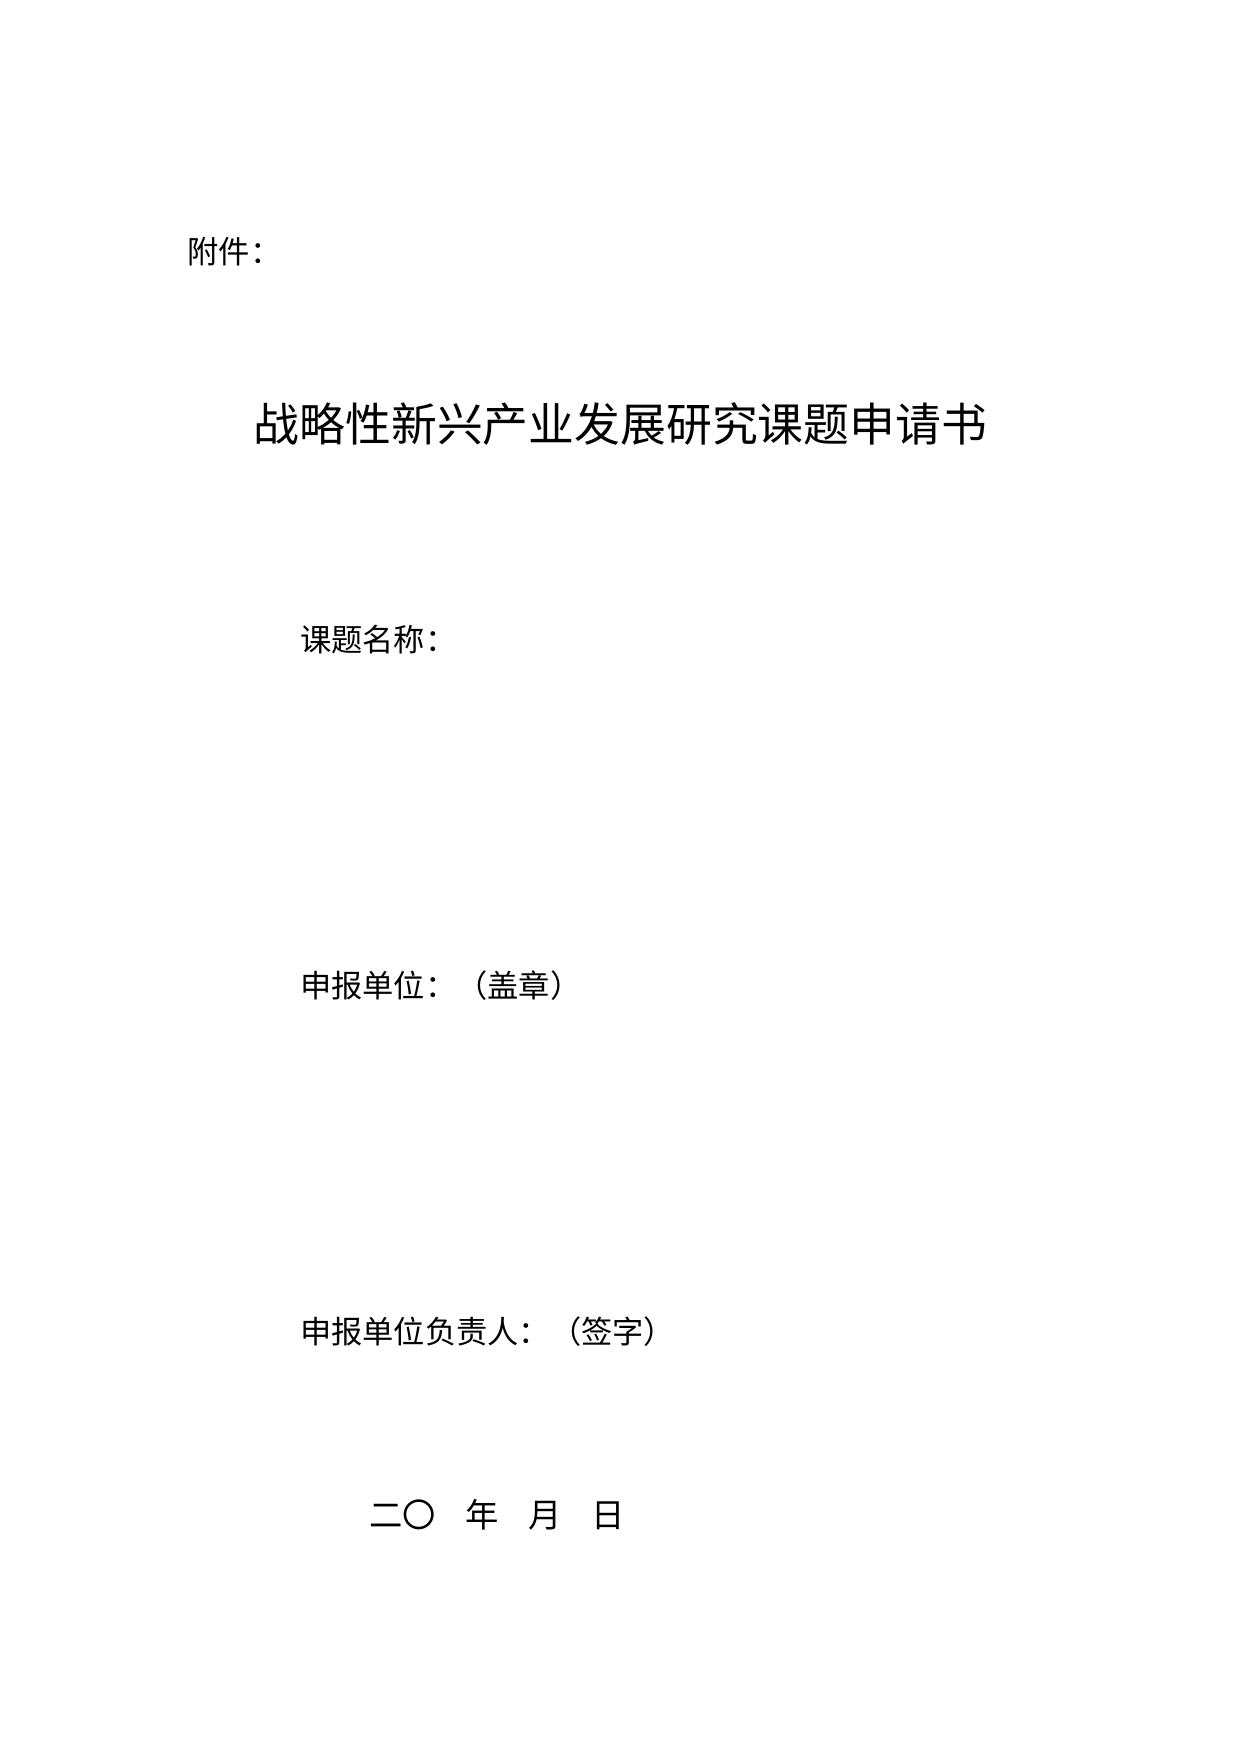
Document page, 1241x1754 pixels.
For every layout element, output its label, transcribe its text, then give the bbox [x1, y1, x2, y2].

text 申报单位：（盖章） [187, 962, 1053, 1007]
text 二〇 年 月 日 [187, 1489, 1053, 1537]
text 附件： [187, 227, 1053, 272]
text 战略性新兴产业发展研究课题申请书 [187, 388, 1053, 455]
text 申报单位负责人：（签字） [187, 1308, 1053, 1353]
text 课题名称： [187, 616, 1053, 661]
